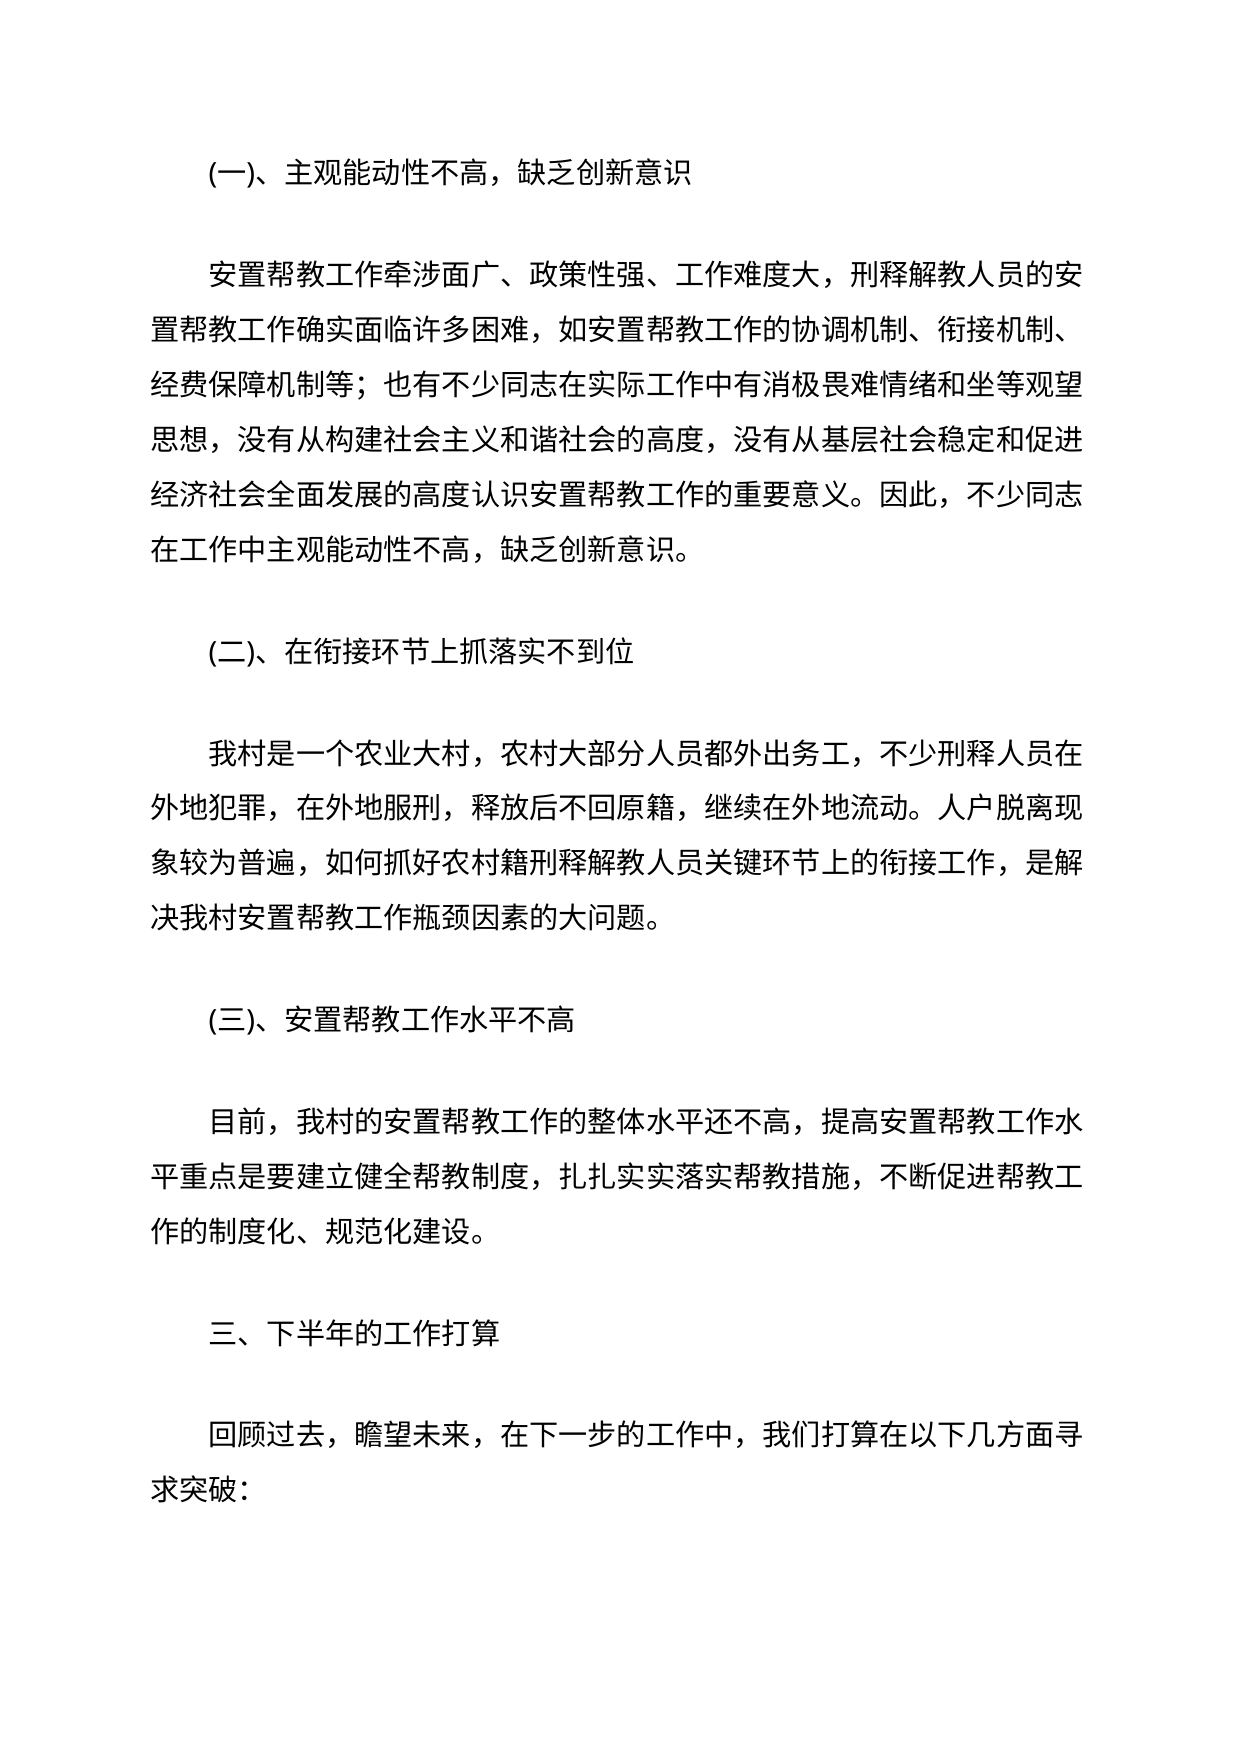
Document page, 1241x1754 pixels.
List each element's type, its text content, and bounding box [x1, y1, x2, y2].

text 我村是一个农业大村，农村大部分人员都外出务工，不少刑释人员在外地犯罪，在外地服刑，释放后不回原籍，继续在外地流动。人户脱离现象较为普遍，如何抓好农村籍刑释解教人员关键环节上的衔接工作，是解决我村安置帮教工作瓶颈因素的大问题。 [150, 730, 1090, 937]
text 回顾过去，瞻望未来，在下一步的工作中，我们打算在以下几方面寻求突破： [150, 1412, 1090, 1509]
text 目前，我村的安置帮教工作的整体水平还不高，提高安置帮教工作水平重点是要建立健全帮教制度，扎扎实实落实帮教措施，不断促进帮教工作的制度化、规范化建设。 [150, 1099, 1090, 1251]
text (一)、主观能动性不高，缺乏创新意识 [150, 150, 1090, 192]
text (二)、在衔接环节上抓落实不到位 [150, 628, 1090, 671]
text 安置帮教工作牵涉面广、政策性强、工作难度大，刑释解教人员的安置帮教工作确实面临许多困难，如安置帮教工作的协调机制、衔接机制、经费保障机制等；也有不少同志在实际工作中有消极畏难情绪和坐等观望思想，没有从构建社会主义和谐社会的高度，没有从基层社会稳定和促进经济社会全面发展的高度认识安置帮教工作的重要意义。因此，不少同志在工作中主观能动性不高，缺乏创新意识。 [150, 252, 1090, 569]
text (三)、安置帮教工作水平不高 [150, 997, 1090, 1039]
text 三、下半年的工作打算 [150, 1310, 1090, 1352]
